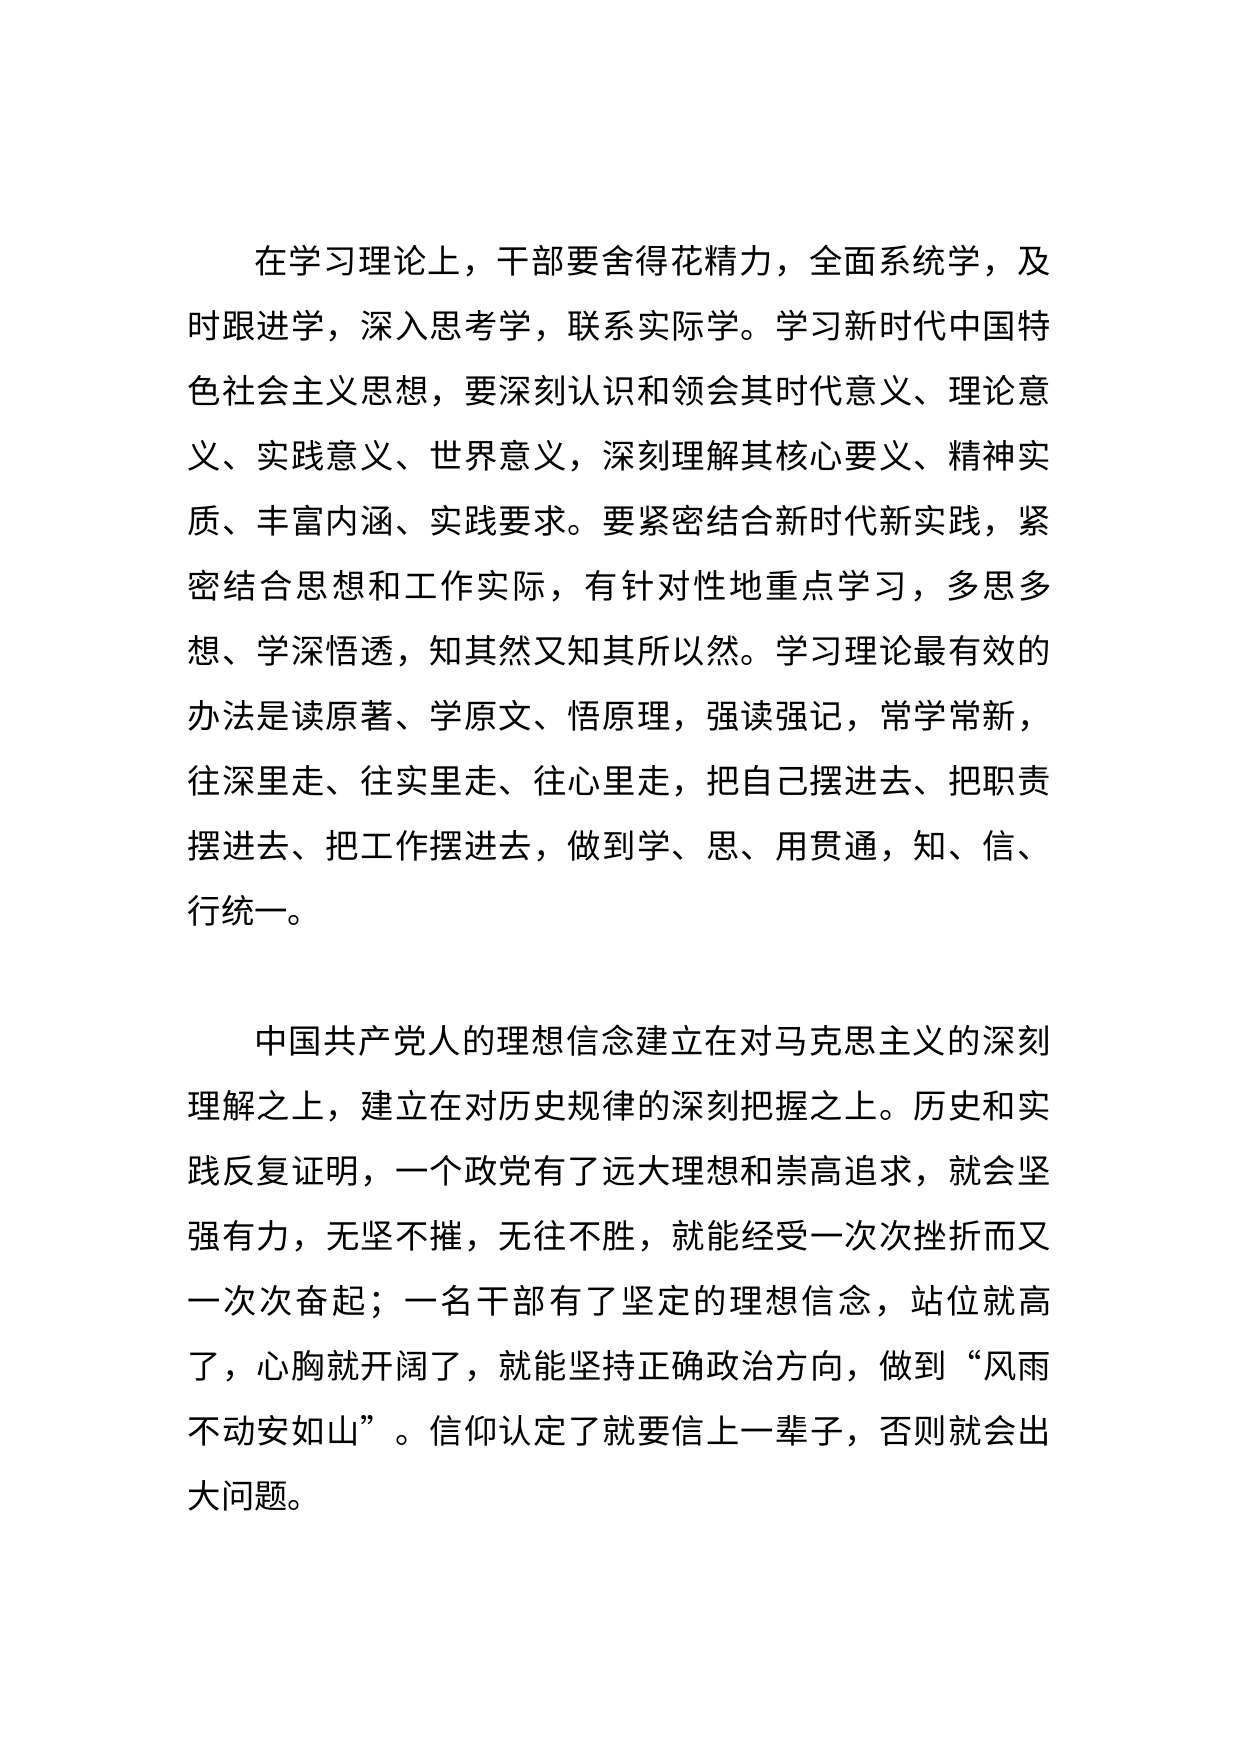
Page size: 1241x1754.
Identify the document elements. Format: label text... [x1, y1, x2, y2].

text 在学习理论上，干部要舍得花精力，全面系统学，及时跟进学，深入思考学，联系实际学。学习新时代中国特色社会主义思想，要深刻认识和领会其时代意义、理论意义、实践意义、世界意义，深刻理解其核心要义、精神实质、丰富内涵、实践要求。要紧密结合新时代新实践，紧密结合思想和工作实际，有针对性地重点学习，多思多想、学深悟透，知其然又知其所以然。学习理论最有效的办法是读原著、学原文、悟原理，强读强记，常学常新，往深里走、往实里走、往心里走，把自己摆进去、把职责摆进去、把工作摆进去，做到学、思、用贯通，知、信、行统一。 [187, 227, 1053, 942]
text 中国共产党人的理想信念建立在对马克思主义的深刻理解之上，建立在对历史规律的深刻把握之上。历史和实践反复证明，一个政党有了远大理想和崇高追求，就会坚强有力，无坚不摧，无往不胜，就能经受一次次挫折而又一次次奋起；一名干部有了坚定的理想信念，站位就高了，心胸就开阔了，就能坚持正确政治方向，做到“风雨不动安如山”。信仰认定了就要信上一辈子，否则就会出大问题。 [187, 1007, 1053, 1527]
